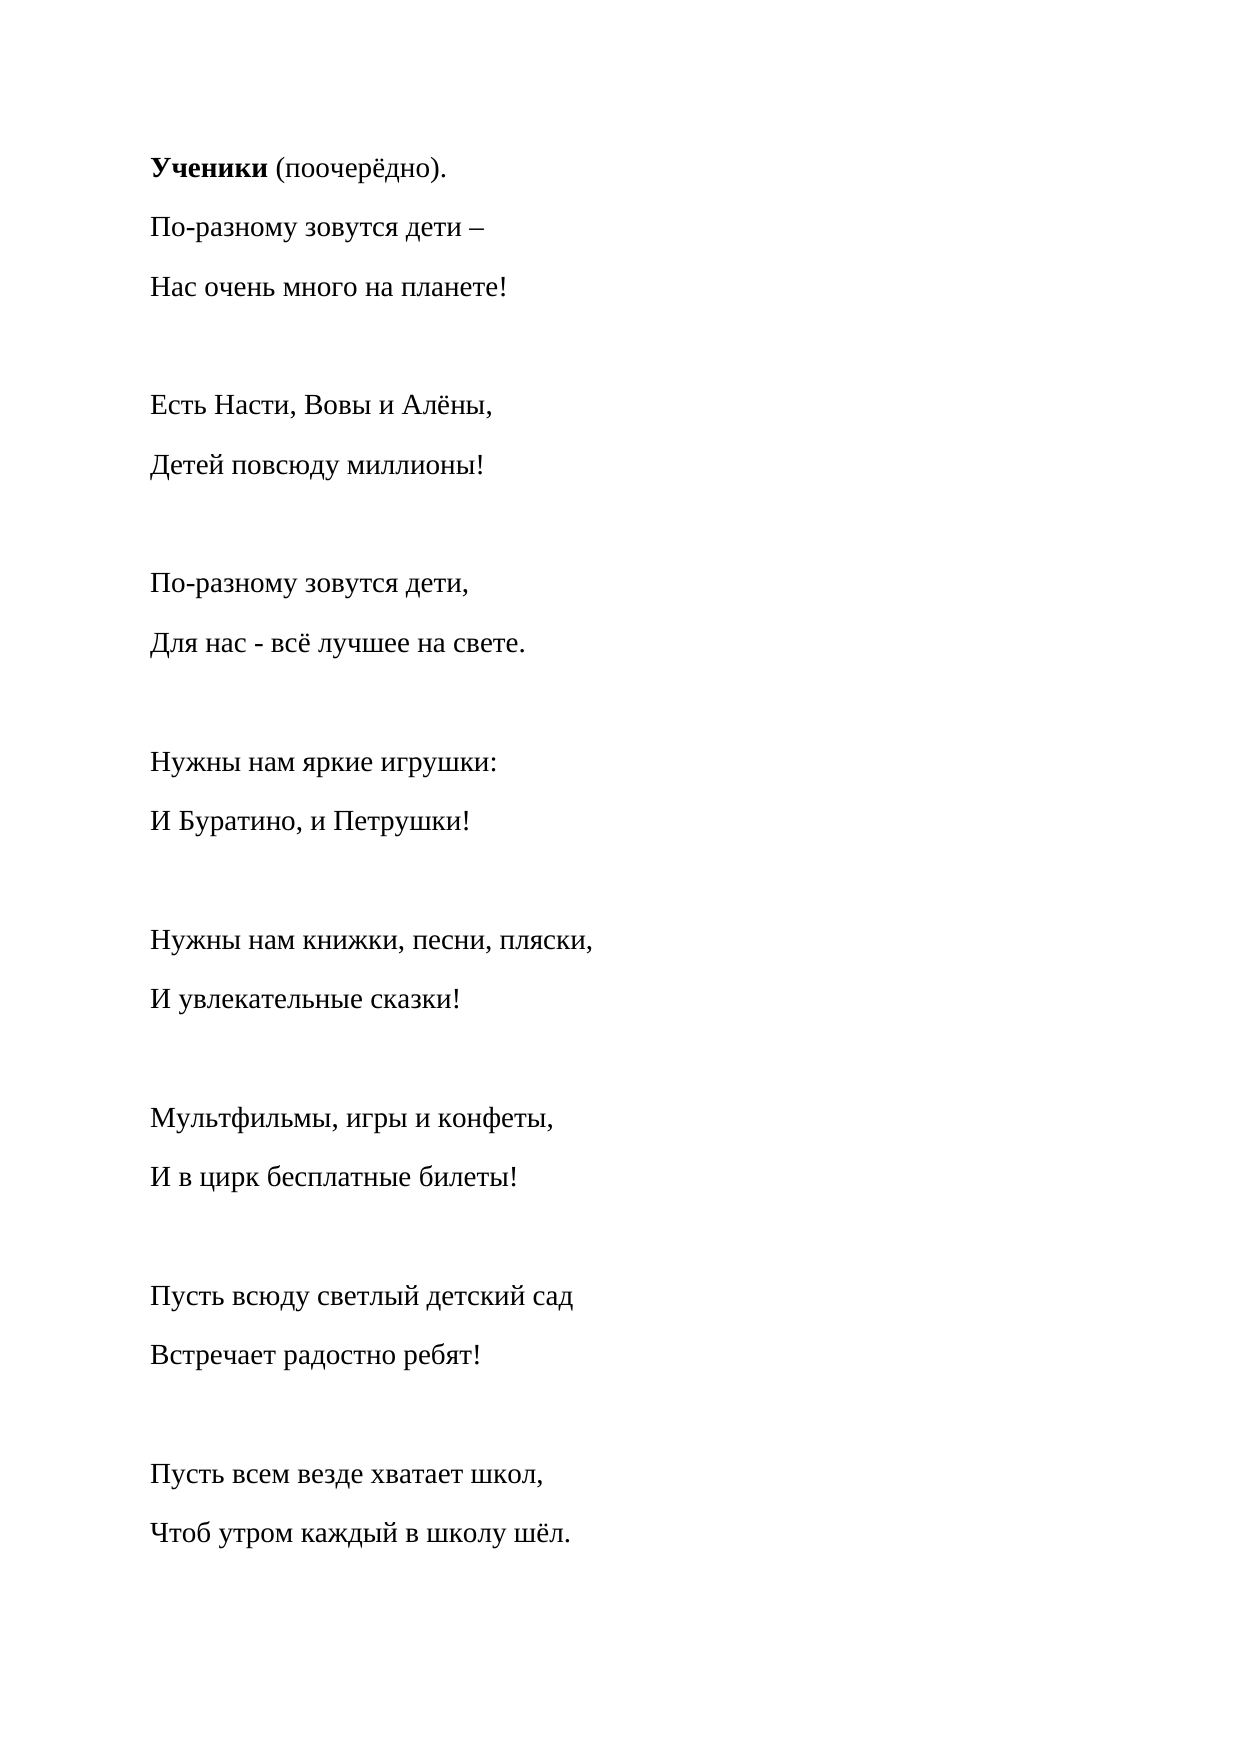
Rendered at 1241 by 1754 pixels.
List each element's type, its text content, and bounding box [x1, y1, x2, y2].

text Нужны нам книжки, песни, пляски, [150, 922, 1090, 955]
text Нас очень много на планете! [150, 269, 1090, 302]
text Ученики (поочерёдно). [150, 150, 1090, 183]
text И Буратино, и Петрушки! [150, 803, 1090, 837]
text Чтоб утром каждый в школу шёл. [150, 1516, 1090, 1549]
text И увлекательные сказки! [150, 981, 1090, 1015]
text Встречает радостно ребят! [150, 1337, 1090, 1371]
text По-разному зовутся дети, [150, 566, 1090, 599]
text Нужны нам яркие игрушки: [150, 744, 1090, 777]
text Пусть всюду светлый детский сад [150, 1278, 1090, 1312]
text Детей повсюду миллионы! [150, 447, 1090, 480]
text И в цирк бесплатные билеты! [150, 1159, 1090, 1193]
text Пусть всем везде хватает школ, [150, 1456, 1090, 1490]
text По-разному зовутся дети – [150, 209, 1090, 243]
text Есть Насти, Вовы и Алёны, [150, 387, 1090, 421]
text Мультфильмы, игры и конфеты, [150, 1100, 1090, 1133]
text Для нас - всё лучшее на свете. [150, 625, 1090, 658]
